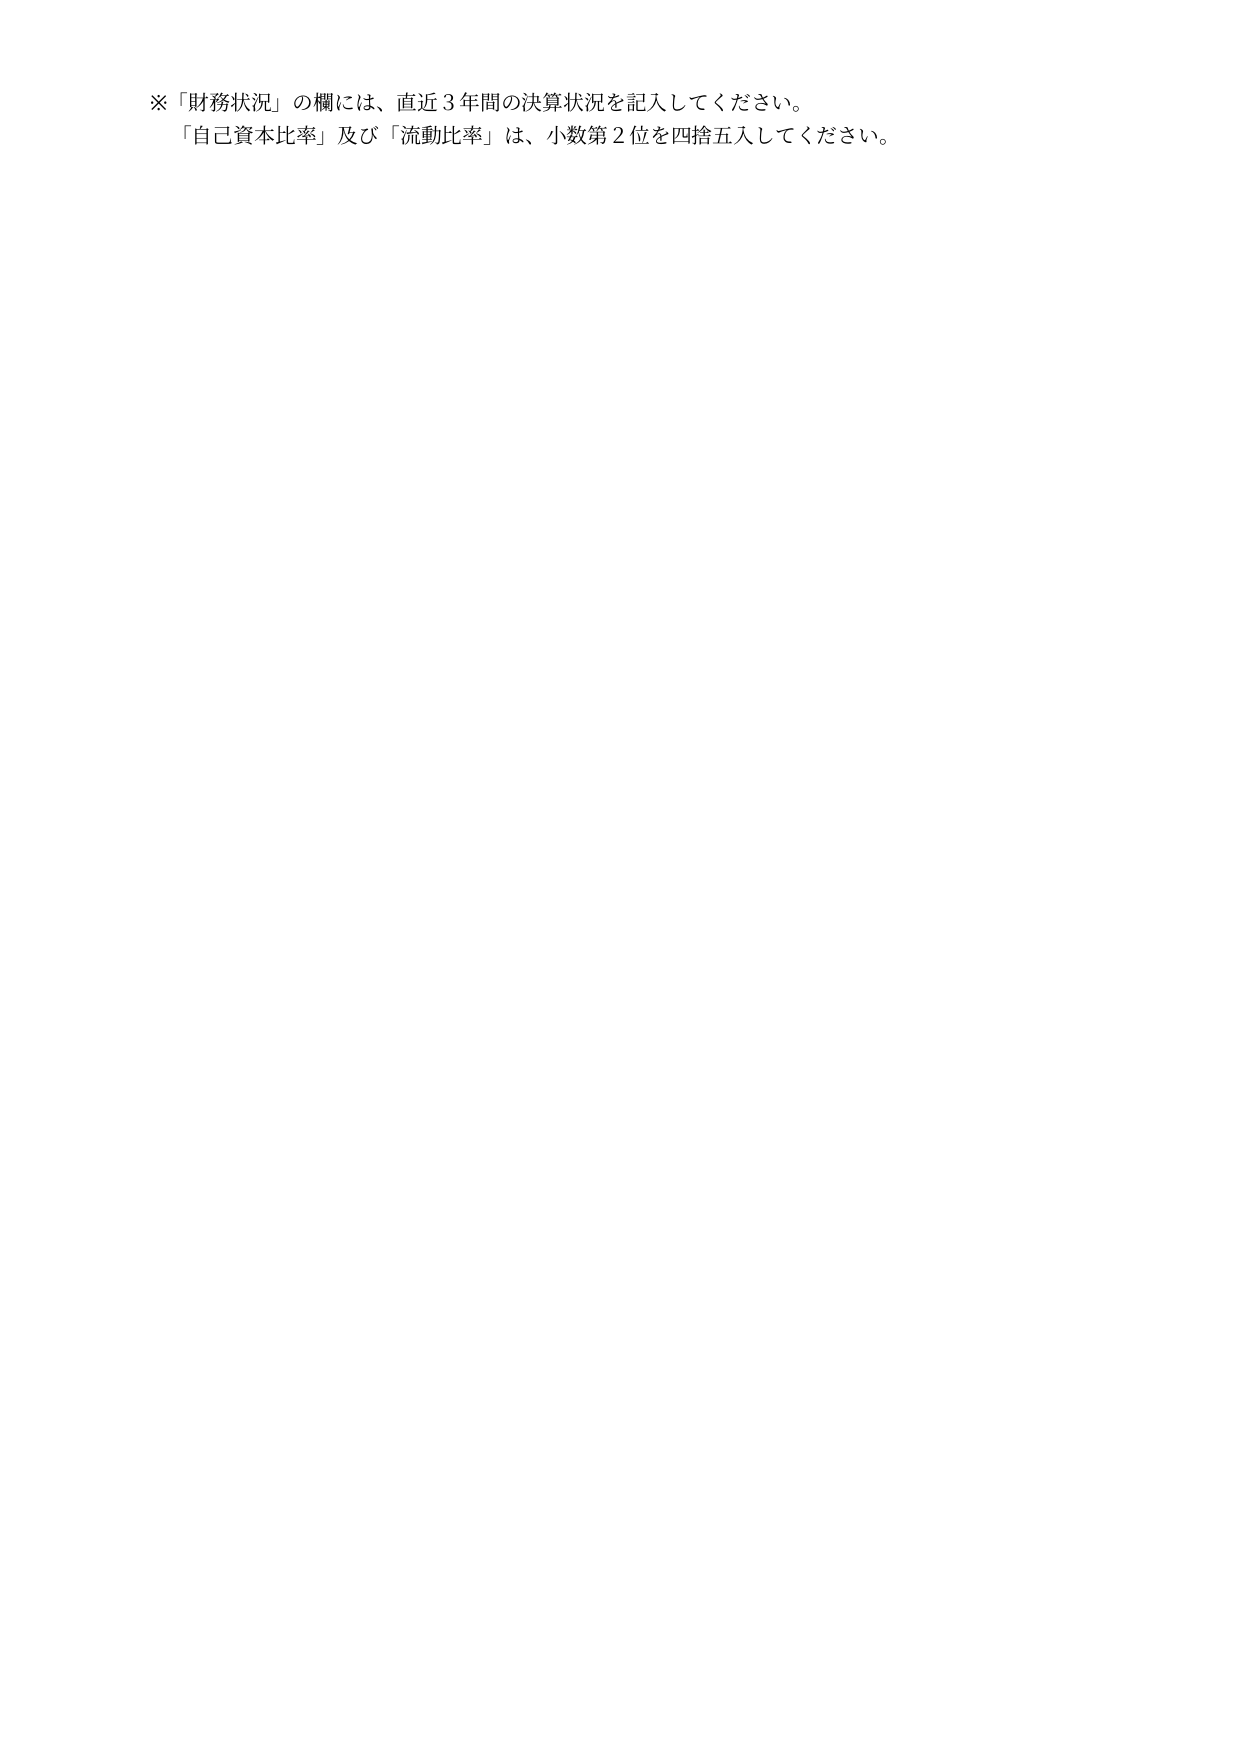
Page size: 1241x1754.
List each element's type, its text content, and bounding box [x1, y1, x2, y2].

text 「自己資本比率」及び「流動比率」は、小数第２位を四捨五入してください。 [150, 118, 1144, 150]
text ※「財務状況」の欄には、直近３年間の決算状況を記入してください。 [150, 86, 1144, 118]
